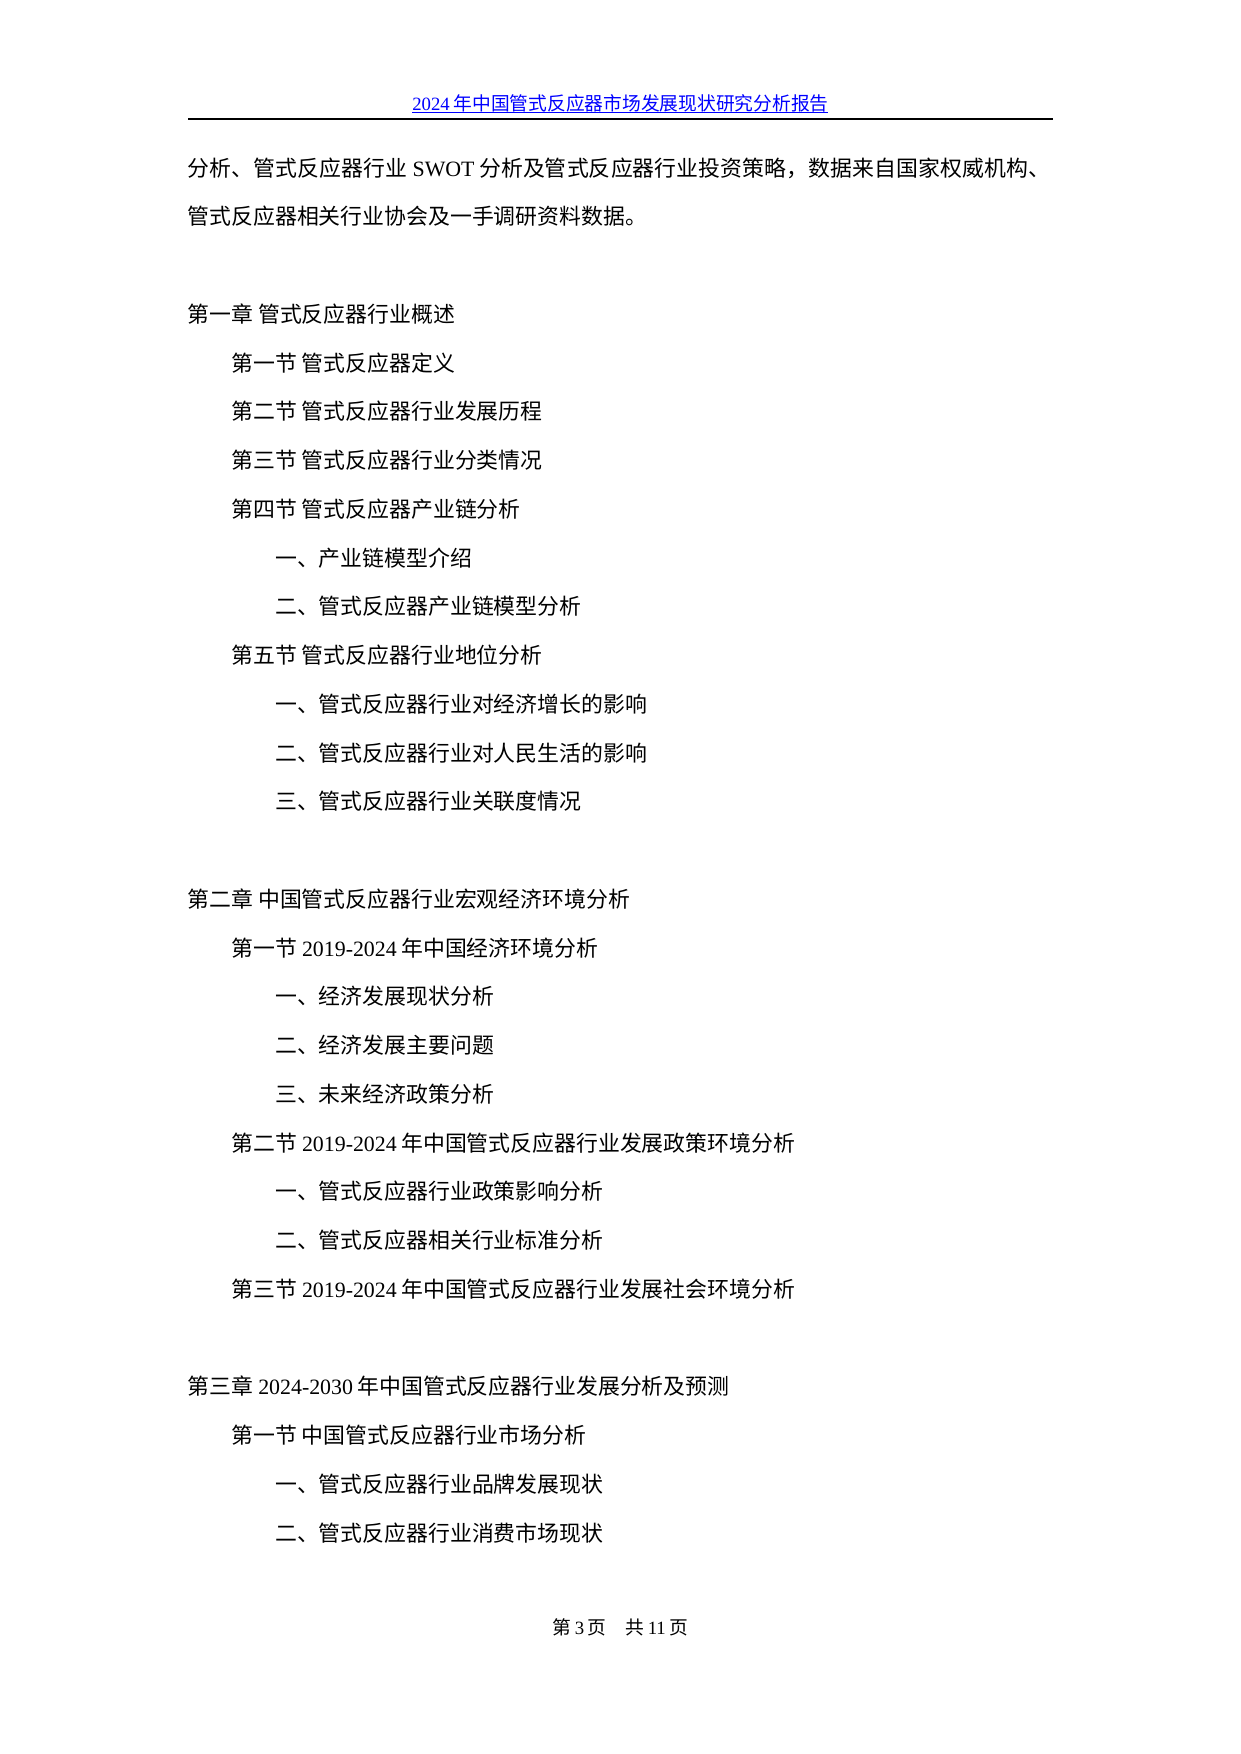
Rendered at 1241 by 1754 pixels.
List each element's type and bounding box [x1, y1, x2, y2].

text [187, 150, 1053, 1548]
